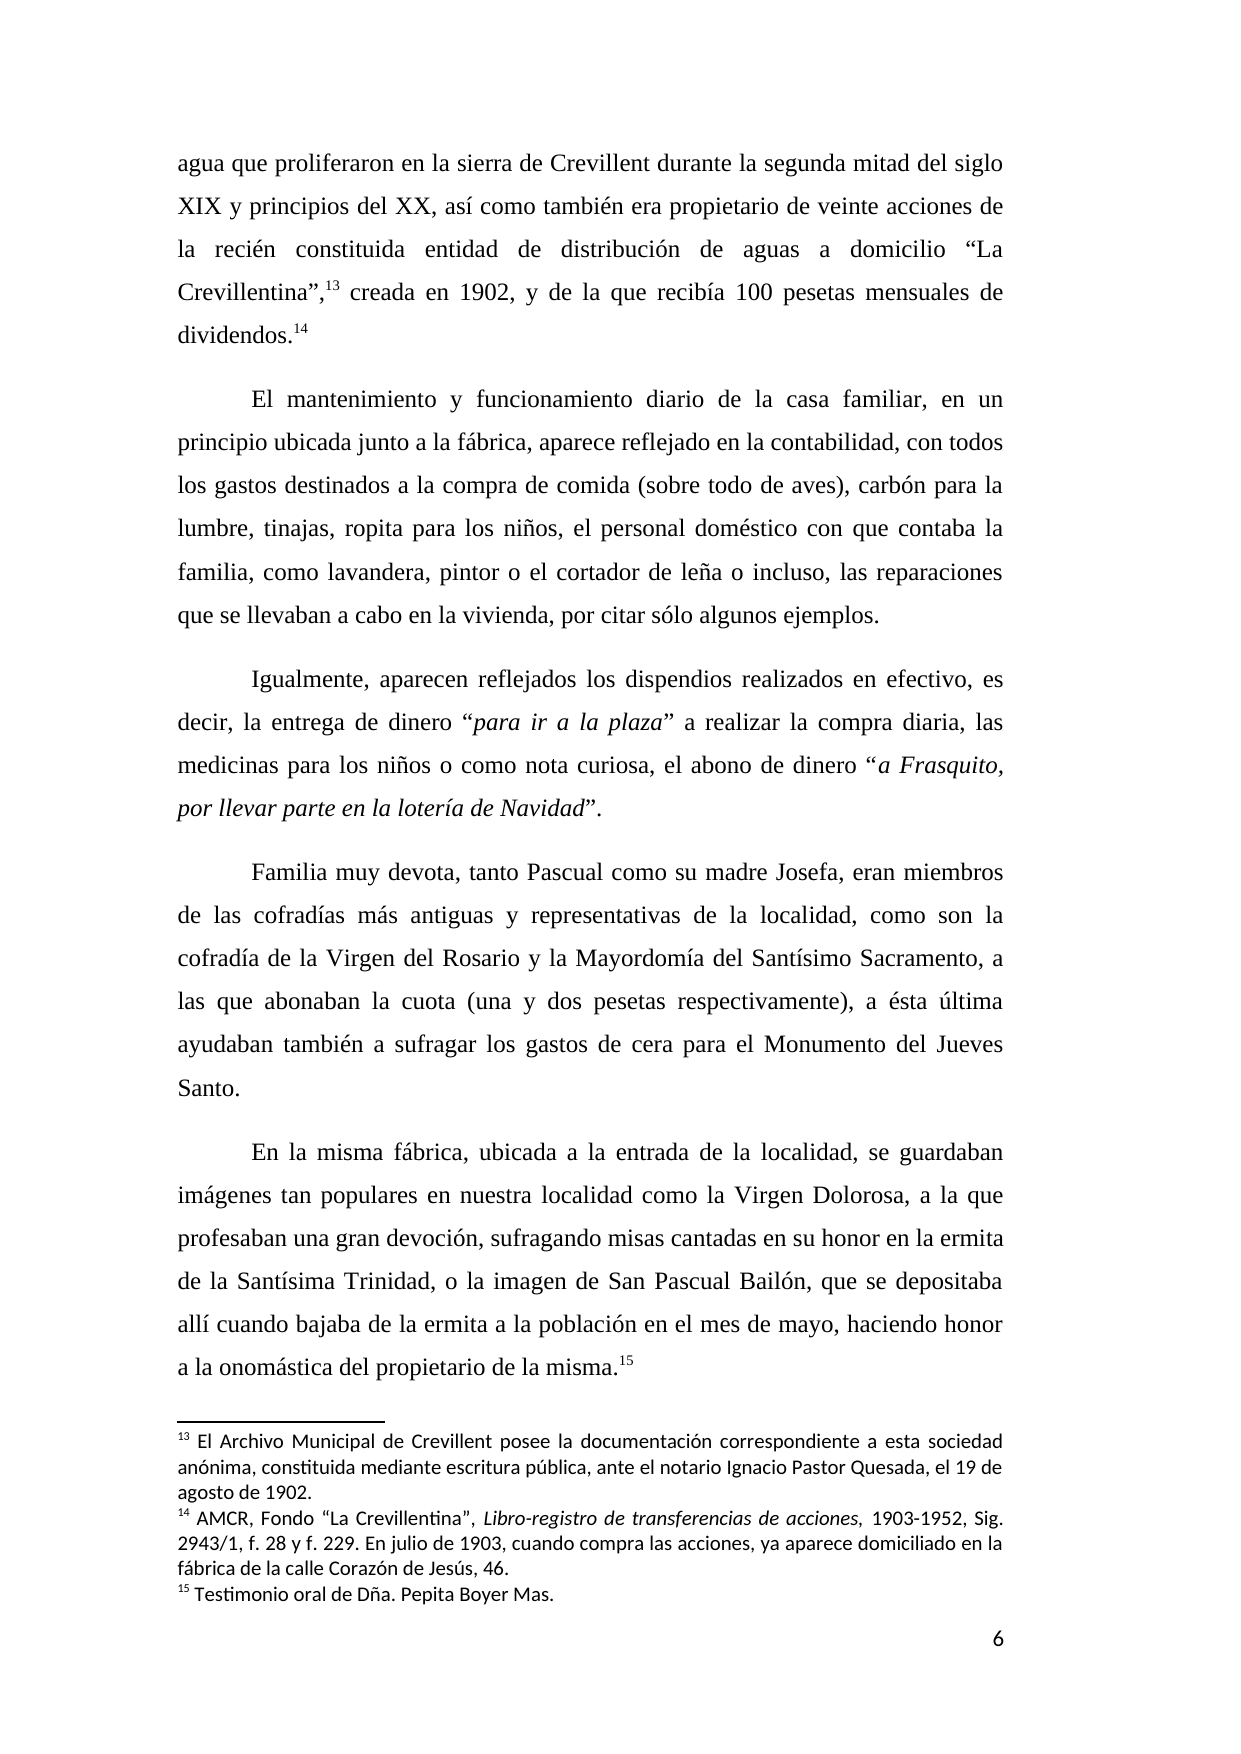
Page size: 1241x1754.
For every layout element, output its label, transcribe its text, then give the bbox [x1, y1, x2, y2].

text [177, 148, 1004, 349]
text El mantenimiento y funcionamiento diario de la casa familiar, en un principio ubicada junto a la fábrica, aparece reflejado en la contabilidad, con todos los gastos destinados a la compra de comida (sobre todo de aves), carbón para la lumbre, tinajas, ropita para los niños, el personal doméstico con que contaba la familia, como lavandera, pintor o el cortador de leña o incluso, las reparaciones que se llevaban a cabo en la vivienda, por citar sólo algunos ejemplos. [177, 384, 1004, 628]
text Familia muy devota, tanto Pascual como su madre Josefa, eran miembros de las cofradías más antiguas y representativas de la localidad, como son la cofradía de la Virgen del Rosario y la Mayordomía del Santísimo Sacramento, a las que abonaban la cuota (una y dos pesetas respectivamente), a ésta última ayudaban también a sufragar los gastos de cera para el Monumento del Jueves Santo. [177, 857, 1004, 1101]
text En la misma fábrica, ubicada a la entrada de la localidad, se guardaban imágenes tan populares en nuestra localidad como la Virgen Dolorosa, a la que profesaban una gran devoción, sufragando misas cantadas en su honor en la ermita de la Santísima Trinidad, o la imagen de San Pascual Bailón, que se depositaba allí cuando bajaba de la ermita a la población en el mes de mayo, haciendo honor a la onomástica del propietario de la misma. [177, 1137, 1004, 1381]
text Igualmente, aparecen reflejados los dispendios realizados en efectivo, es decir, la entrega de dinero “para ir a la plaza” a realizar la compra diaria, las medicinas para los niños o como nota curiosa, el abono de dinero “a Frasquito, por llevar parte en la lotería de Navidad”. [177, 664, 1004, 822]
